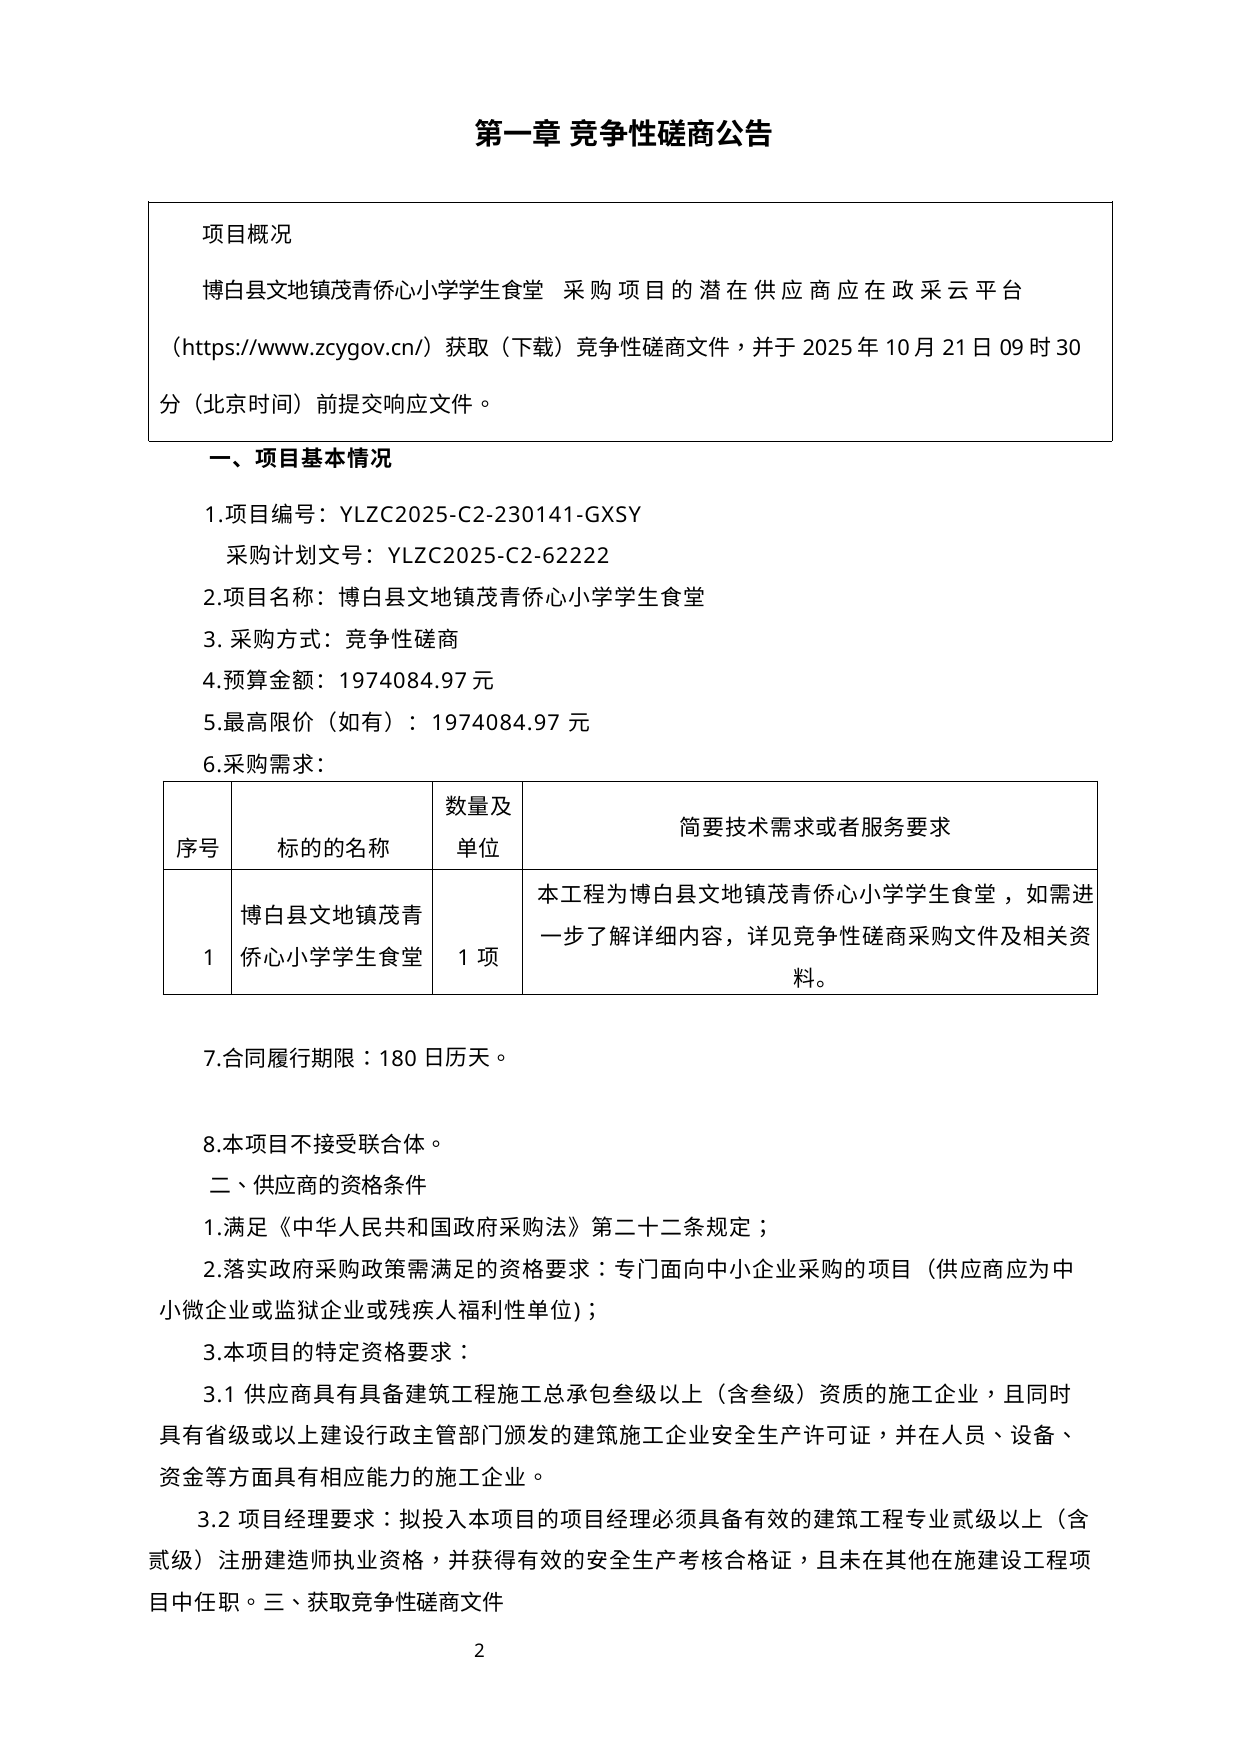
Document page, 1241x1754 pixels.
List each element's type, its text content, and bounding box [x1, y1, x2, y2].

table_cell 本工程为博白县文地镇茂青侨心小学学生食堂 ，如需进一步了解详细内容，详见竞争性磋商采购文件及相关资料。 [523, 870, 1097, 994]
text 2.落实政府采购政策需满足的资格要求：专门面向中小企业采购的项目（供应商应为中小微企业或监狱企业或残疾人福利性单位)； [159, 1244, 1090, 1327]
text 一、项目基本情况 [209, 442, 1099, 473]
text 8.本项目不接受联合体。 [203, 1119, 1099, 1161]
text 2.项目名称：博白县文地镇茂青侨心小学学生食堂 [203, 572, 1099, 614]
text 二、供应商的资格条件 [209, 1161, 1099, 1202]
table_header 标的的名称 [232, 782, 432, 869]
table_header 序号 [164, 782, 231, 869]
text 采购计划文号：YLZC2025-C2-62222 [202, 531, 1099, 572]
text 3.本项目的特定资格要求： [159, 1327, 1090, 1369]
text 1.满足《中华人民共和国政府采购法》第二十二条规定； [159, 1202, 1090, 1244]
text 3. 采购方式：竞争性磋商 [203, 614, 1099, 656]
text 5.最高限价（如有）：1974084.97 元 [203, 697, 1099, 739]
table_cell 1 [164, 870, 231, 994]
text 7.合同履行期限：180 日历天。 [203, 1039, 1099, 1092]
table_header 简要技术需求或者服务要求 [523, 782, 1097, 869]
table_header 项目概况 博白县文地镇茂青侨心小学学生食堂 采 购 项 目 的 潜 在 供 应 商 应 在 政 采 云 平 台 （https://www.zcygov.cn/）获取（下载）竞争性磋商文件，并于 2025年 10月 21日 09 时30 分（北京时间）前提交响应文件。 [149, 203, 1112, 441]
text 1.项目编号：YLZC2025-C2-230141-GXSY [204, 489, 1099, 531]
table_cell 1 项 [433, 870, 522, 994]
table_header 数量及 单位 [433, 782, 522, 869]
table_cell 博白县文地镇茂青侨心小学学生食堂 [232, 870, 432, 994]
text 6.采购需求： [203, 739, 1099, 781]
text 3.1 供应商具有具备建筑工程施工总承包叁级以上（含叁级）资质的施工企业，且同时具有省级或以上建设行政主管部门颁发的建筑施工企业安全生产许可证，并在人员、设备、资金等方面具有相应能力的施工企业。 [159, 1369, 1090, 1494]
text 3.2 项目经理要求：拟投入本项目的项目经理必须具备有效的建筑工程专业贰级以上（含贰级）注册建造师执业资格，并获得有效的安全生产考核合格证，且未在其他在施建设工程项目中任职。三、获取竞争性磋商文件 [149, 1494, 1099, 1619]
text 4.预算金额：1974084.97元 [202, 656, 1099, 697]
subtitle 第一章 竞争性磋商公告 [149, 117, 1099, 150]
